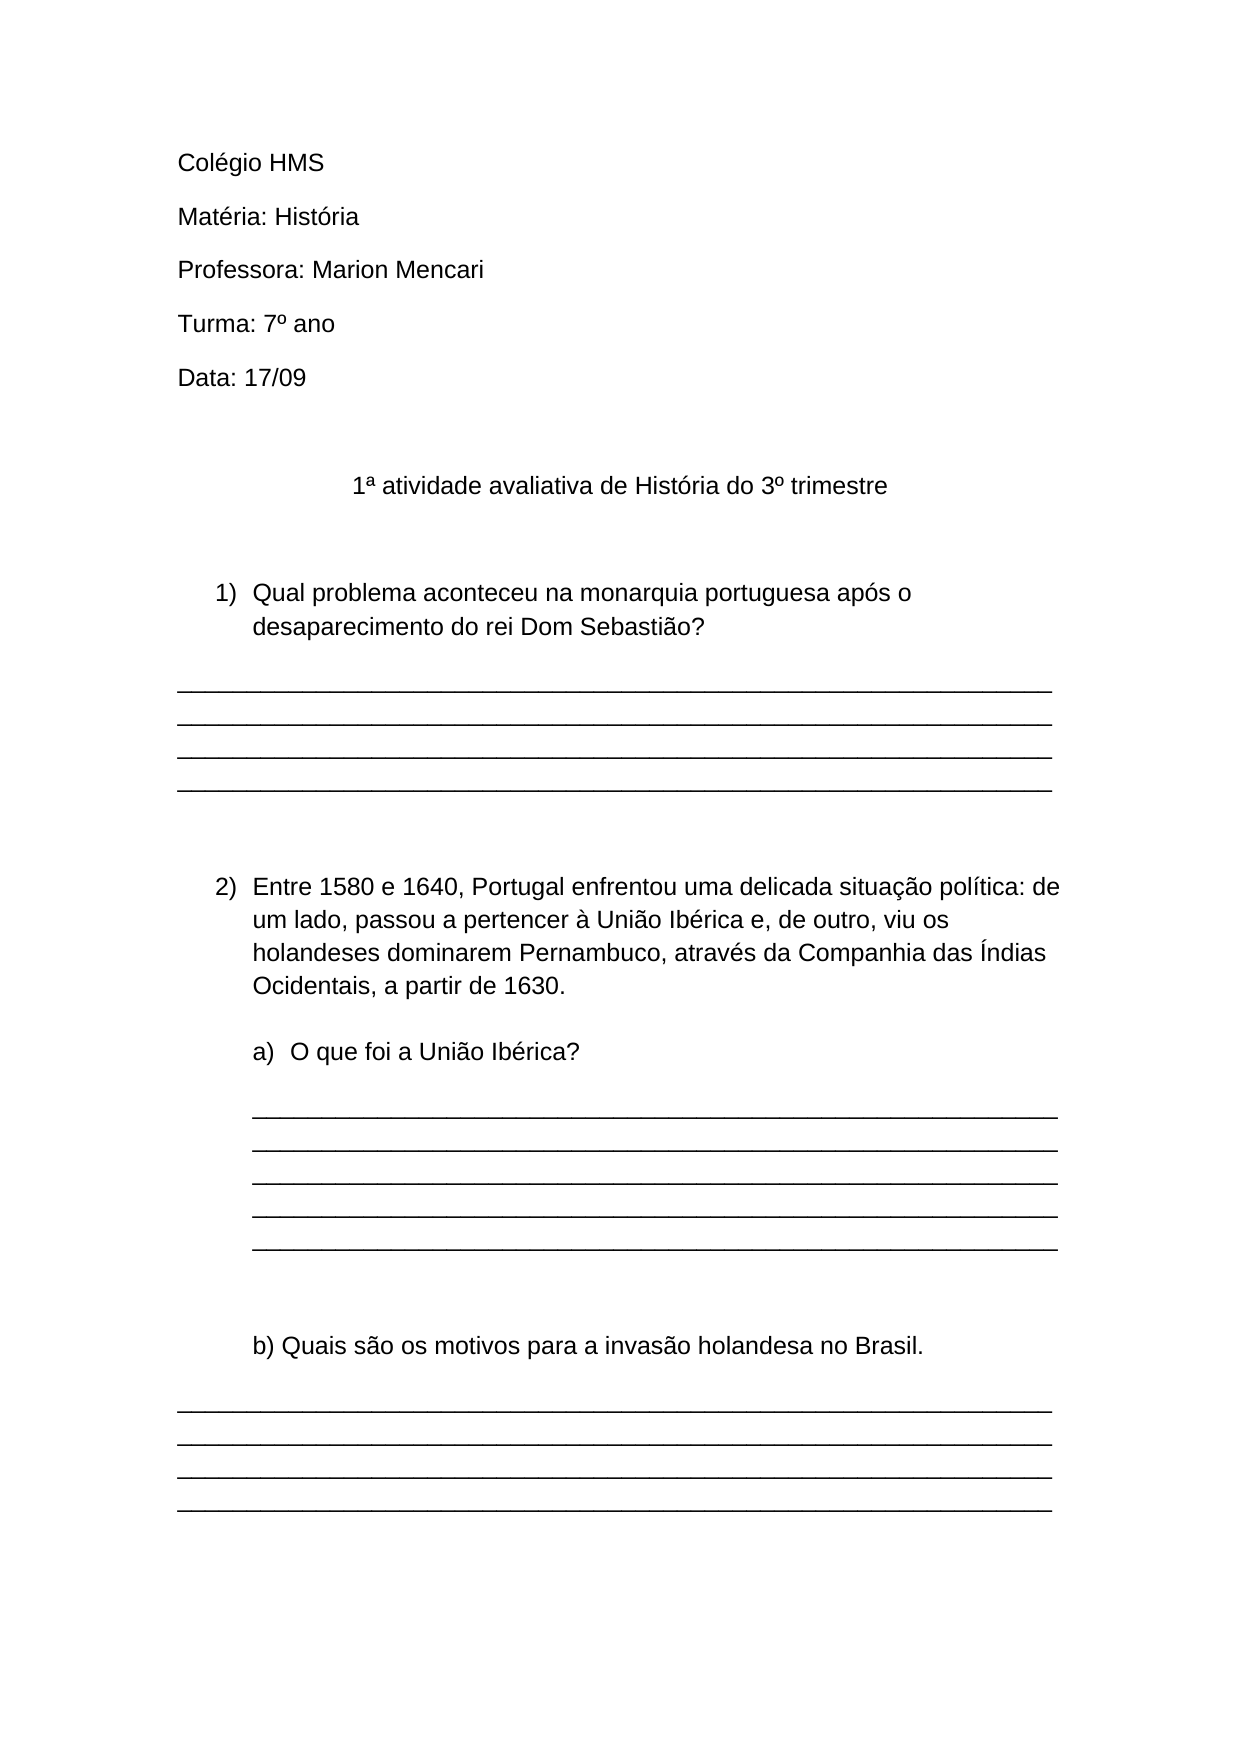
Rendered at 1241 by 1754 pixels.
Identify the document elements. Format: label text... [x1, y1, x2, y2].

text 1ª atividade avaliativa de História do 3º trimestre [177, 471, 1063, 499]
text Turma: 7º ano [177, 309, 1063, 338]
text Matéria: História [177, 201, 1063, 230]
text Colégio HMS [177, 148, 1063, 176]
list Qual problema aconteceu na monarquia portuguesa após o desaparecimento do rei Dom Sebastião? [215, 578, 1063, 640]
text __________________________________________________________________________________________________________________________________________________________________________________________________________________________________________________________________________________________________ [252, 1091, 1063, 1252]
text Data: 17/09 [177, 363, 1063, 392]
text Professora: Marion Mencari [177, 255, 1063, 284]
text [177, 1385, 1063, 1512]
list b) Quais são os motivos para a invasão holandesa no Brasil. [252, 1331, 1063, 1359]
list Entre 1580 e 1640, Portugal enfrentou uma delicada situação política: de um lado, passou a pertencer à União Ibérica e, de outro, viu os holandeses dominarem Pernambuco, através da Companhia das Índias Ocidentais, a partir de 1630. [215, 872, 1063, 1000]
list O que foi a União Ibérica? [252, 1037, 1063, 1066]
